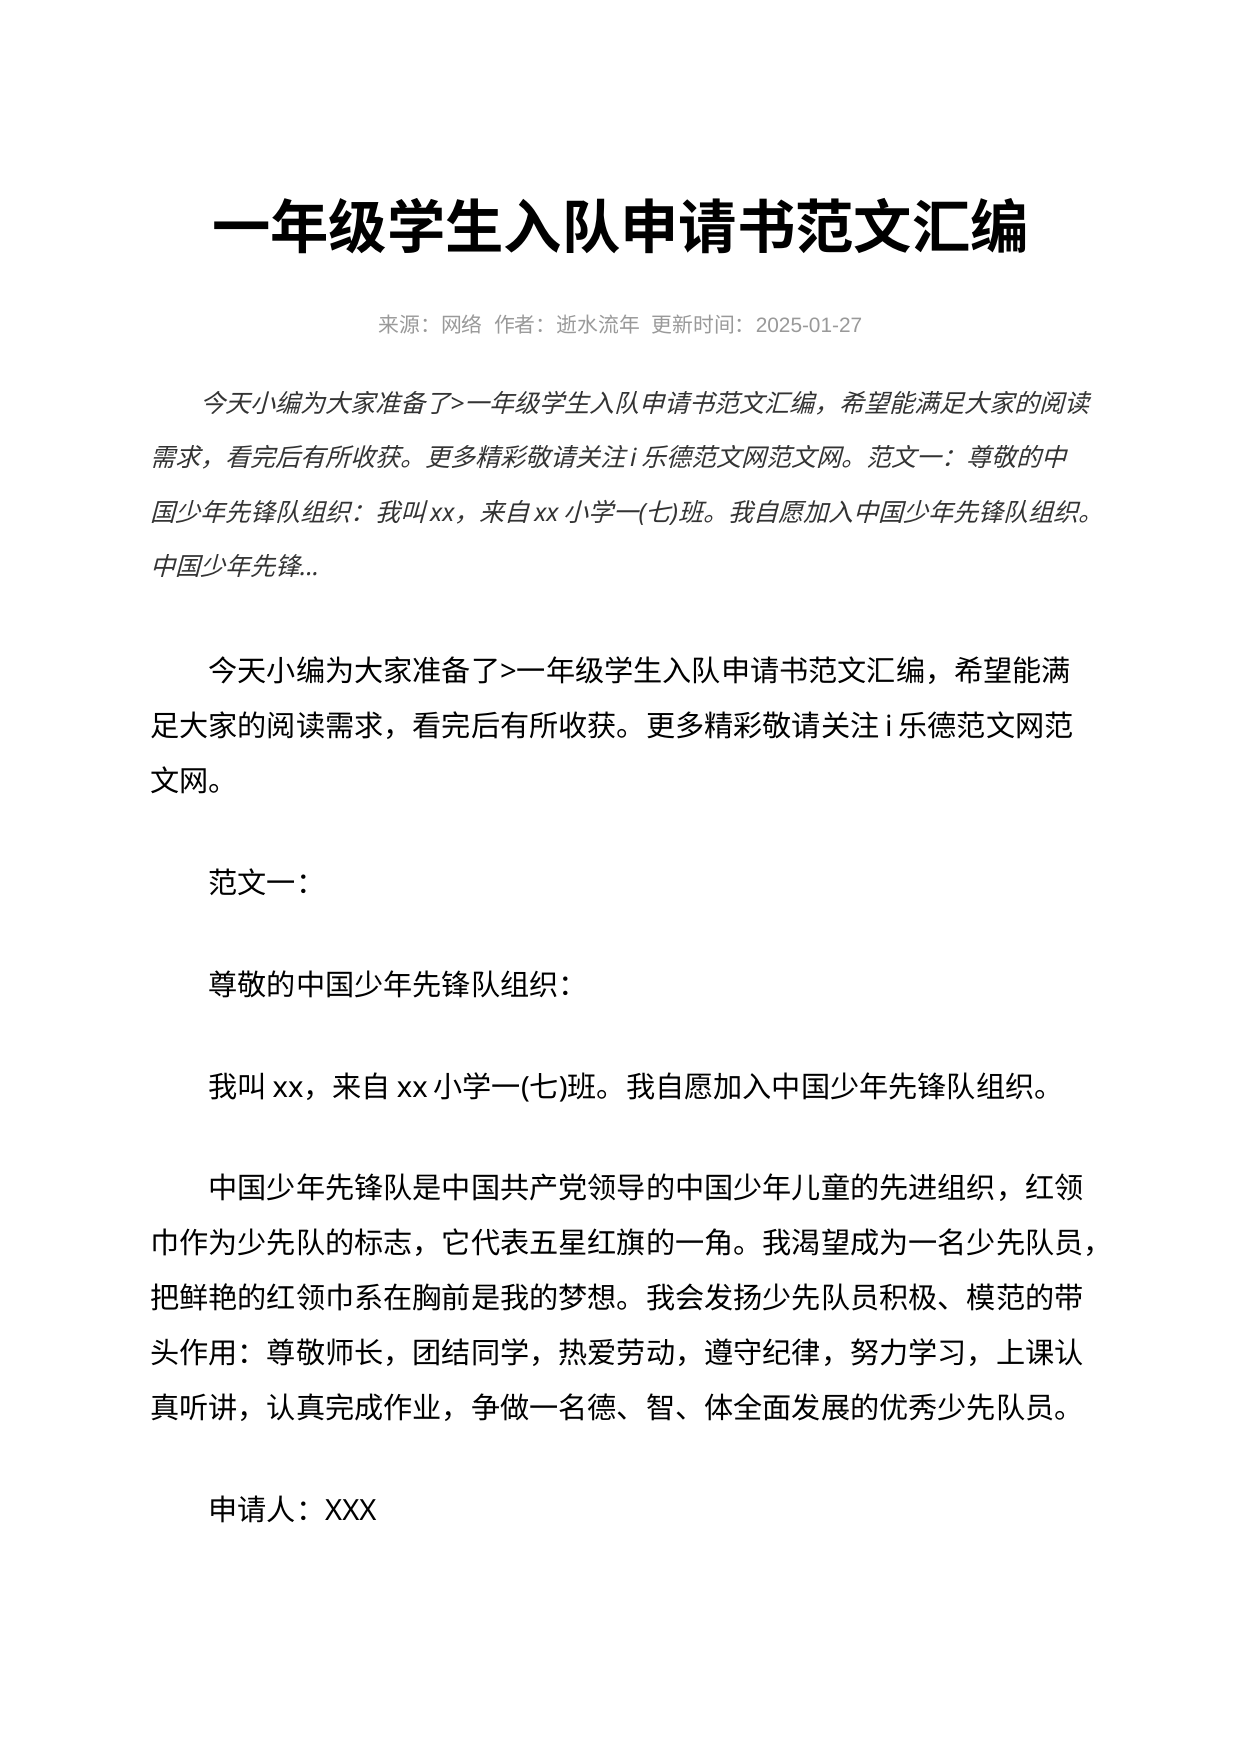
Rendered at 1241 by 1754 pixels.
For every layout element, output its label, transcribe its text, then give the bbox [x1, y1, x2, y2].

text 中国少年先锋队是中国共产党领导的中国少年儿童的先进组织，红领巾作为少先队的标志，它代表五星红旗的一角。我渴望成为一名少先队员，把鲜艳的红领巾系在胸前是我的梦想。我会发扬少先队员积极、模范的带头作用：尊敬师长，团结同学，热爱劳动，遵守纪律，努力学习，上课认真听讲，认真完成作业，争做一名德、智、体全面发展的优秀少先队员。 [150, 1165, 1090, 1427]
text 范文一： [150, 859, 1090, 902]
text 尊敬的中国少年先锋队组织： [150, 961, 1090, 1004]
text 今天小编为大家准备了>一年级学生入队申请书范文汇编，希望能满足大家的阅读需求，看完后有所收获。更多精彩敬请关注i乐德范文网范文网。范文一：尊敬的中国少年先锋队组织：我叫xx，来自xx小学一(七)班。我自愿加入中国少年先锋队组织。中国少年先锋... [150, 383, 1090, 583]
text 我叫xx，来自xx小学一(七)班。我自愿加入中国少年先锋队组织。 [150, 1063, 1090, 1106]
text 来源：网络 作者：逝水流年 更新时间：2025-01-27 [150, 313, 1090, 337]
text 今天小编为大家准备了>一年级学生入队申请书范文汇编，希望能满足大家的阅读需求，看完后有所收获。更多精彩敬请关注i乐德范文网范文网。 [150, 648, 1090, 800]
subtitle 一年级学生入队申请书范文汇编 [150, 181, 1090, 266]
text 申请人：XXX [150, 1486, 1090, 1529]
